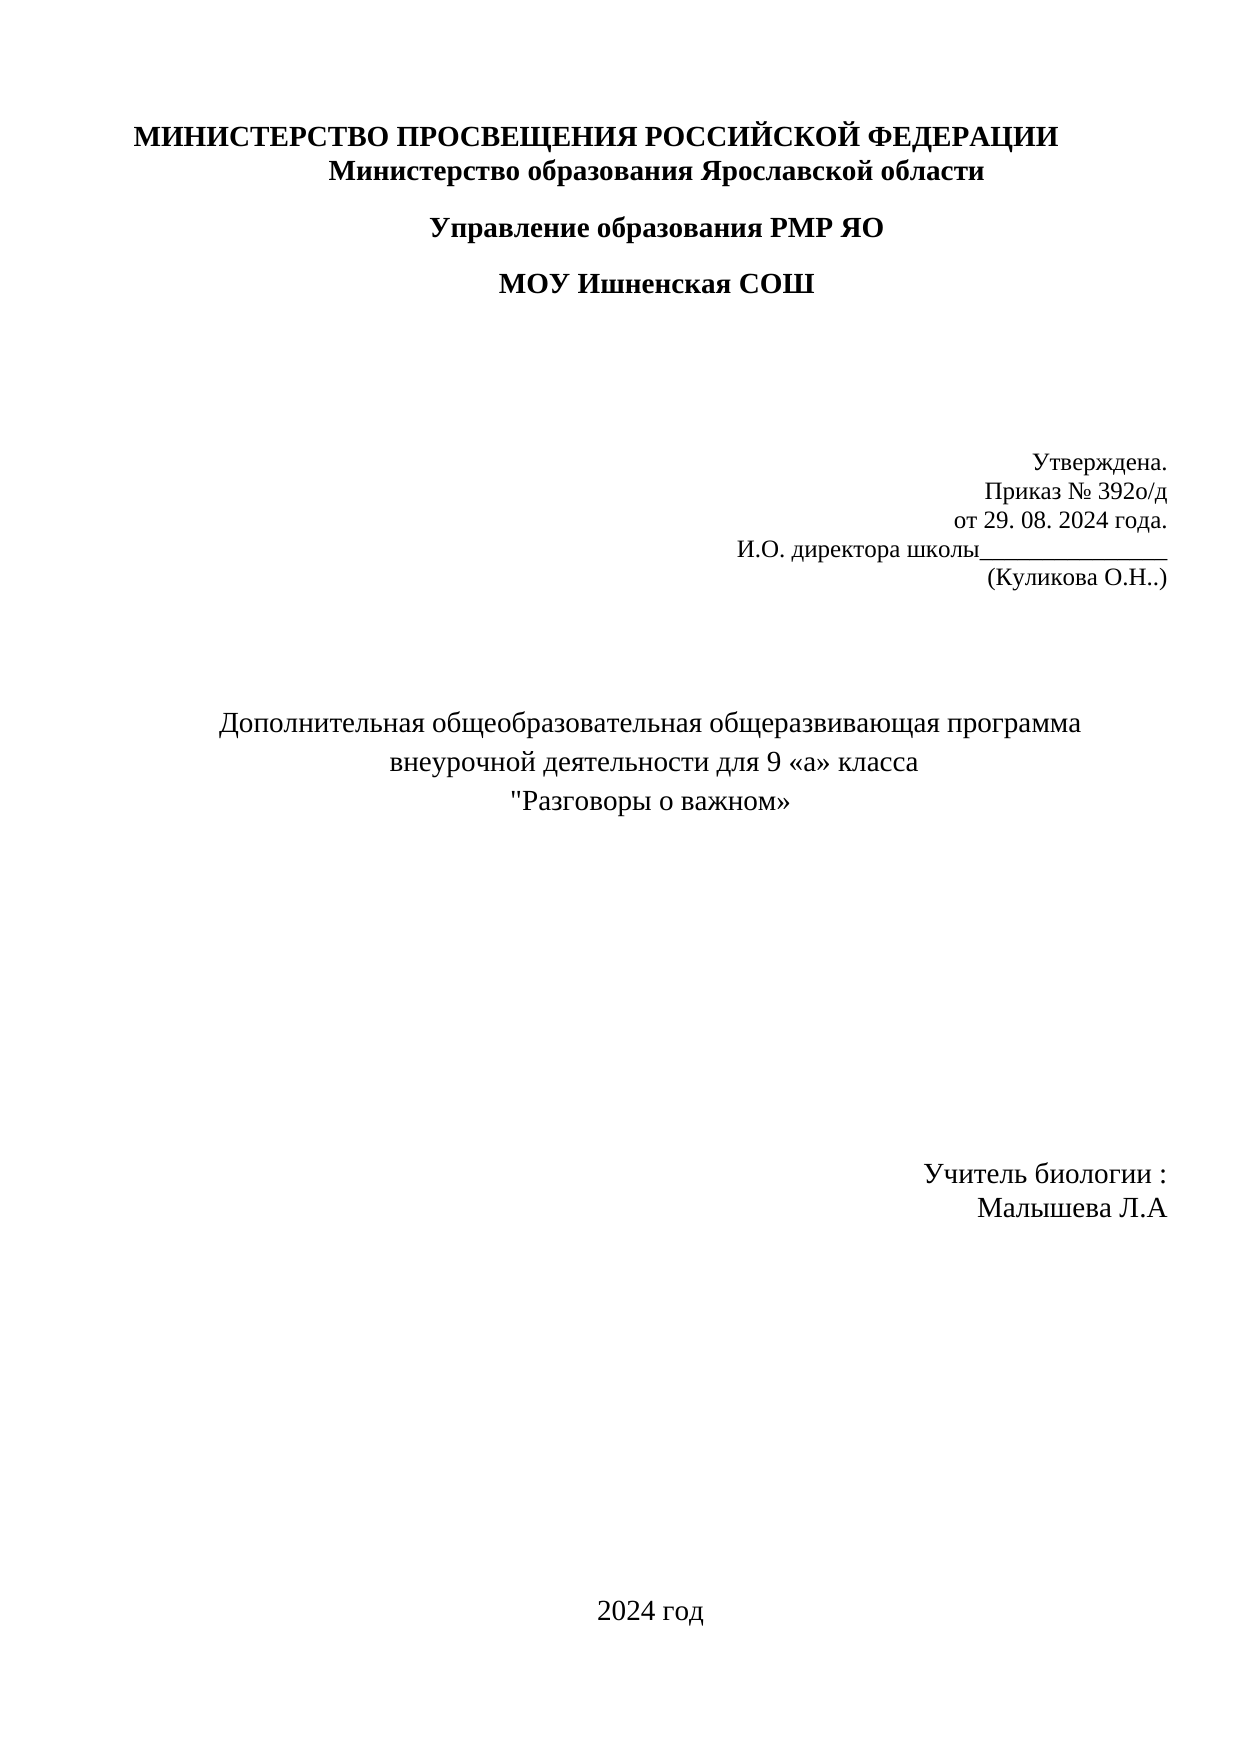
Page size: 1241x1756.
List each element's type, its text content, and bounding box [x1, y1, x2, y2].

text Министерство образования Ярославской области [146, 153, 1167, 186]
text Дополнительная общеобразовательная общеразвивающая программа [133, 706, 1167, 739]
text Управление образования РМР ЯО [146, 210, 1167, 243]
text МИНИСТЕРСТВО ПРОСВЕЩЕНИЯ РОССИЙСКОЙ ФЕДЕРАЦИИ [133, 119, 1167, 153]
text 2024 год [133, 1593, 1167, 1626]
text Утверждена. [133, 447, 1167, 476]
text "Разговоры о важном» [133, 783, 1167, 816]
text (Куликова О.Н..) [133, 562, 1167, 591]
text Учитель биологии : [133, 1157, 1167, 1190]
text от 29. 08. 2024 года. [133, 505, 1167, 534]
text внеурочной деятельности для 9 «а» класса [133, 744, 1167, 778]
text МОУ Ишненская СОШ [146, 267, 1167, 300]
text Малышева Л.А [133, 1190, 1167, 1224]
text Приказ № 392о/д [133, 476, 1167, 505]
text И.О. директора школы_______________ [133, 534, 1167, 562]
